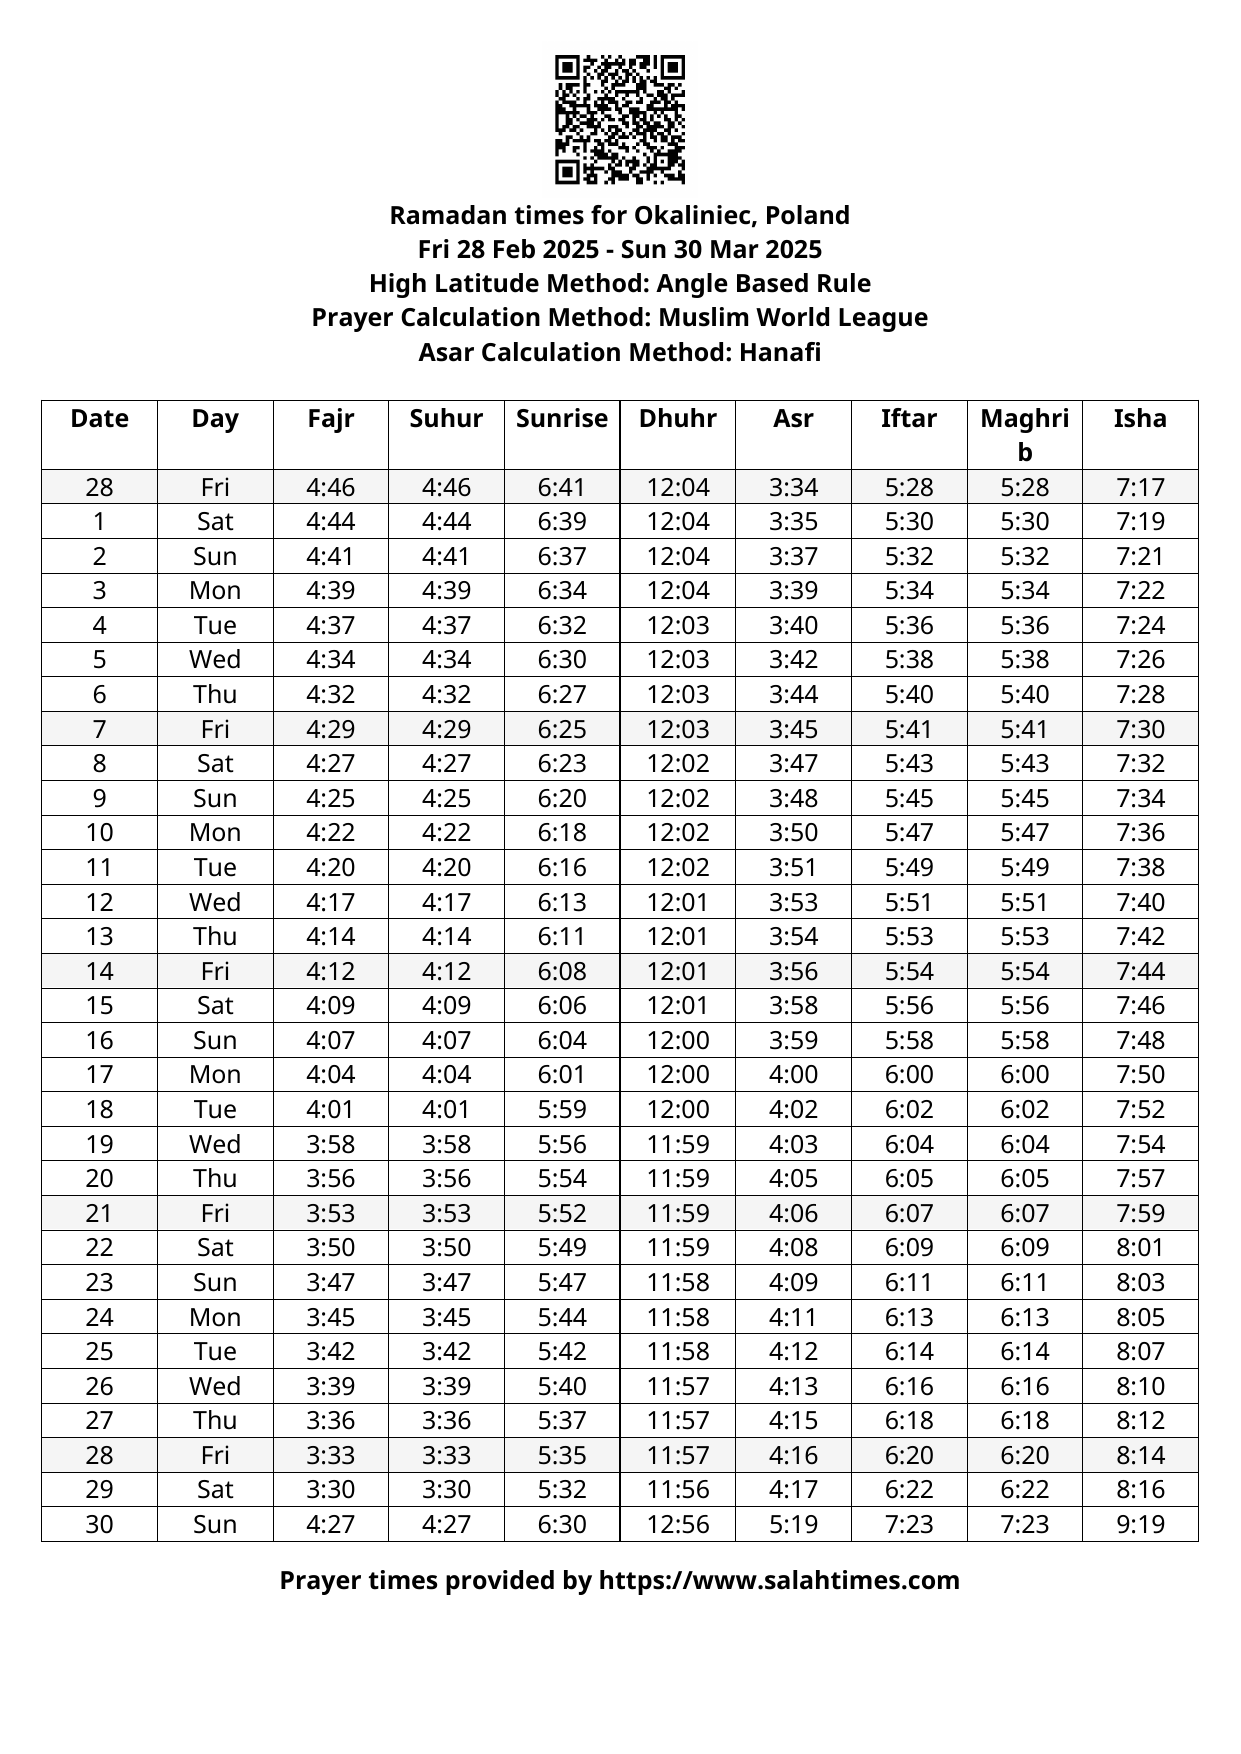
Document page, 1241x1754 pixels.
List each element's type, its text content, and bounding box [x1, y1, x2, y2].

table_cell 4:20 [389, 850, 504, 884]
table_cell 6:39 [505, 504, 619, 538]
table_cell 4:14 [274, 919, 388, 953]
table_cell 4:12 [736, 1334, 851, 1368]
table_cell 5:49 [852, 850, 967, 884]
table_cell 11:57 [621, 1369, 735, 1402]
table_cell 5:19 [736, 1507, 851, 1541]
table_cell 8:14 [1083, 1438, 1198, 1472]
table_cell 3:30 [274, 1473, 388, 1506]
table_cell Fri [158, 712, 273, 745]
table_cell 3:40 [736, 608, 851, 642]
table_cell 11:59 [621, 1127, 735, 1160]
table_cell 11:57 [621, 1438, 735, 1472]
table_cell 4:37 [389, 608, 504, 642]
table_cell 6:37 [505, 539, 619, 572]
table_cell 12:02 [621, 816, 735, 849]
table_cell 4:32 [389, 677, 504, 711]
table_cell 6:00 [852, 1058, 967, 1091]
table_cell 7:17 [1083, 470, 1198, 503]
table_cell 24 [42, 1300, 157, 1333]
table_cell 6:18 [852, 1404, 967, 1437]
table_cell 5:45 [852, 781, 967, 814]
table_cell 4:25 [274, 781, 388, 814]
table_cell 4:06 [736, 1196, 851, 1229]
table_cell 3:34 [736, 470, 851, 503]
table_cell 5:37 [505, 1404, 619, 1437]
table_cell 12:04 [621, 539, 735, 572]
table_cell 3:33 [389, 1438, 504, 1472]
table_cell 8:16 [1083, 1473, 1198, 1506]
table_cell 6:01 [505, 1058, 619, 1091]
table_cell 12:03 [621, 677, 735, 711]
table_cell 6:11 [852, 1265, 967, 1299]
table_cell Tue [158, 608, 273, 642]
table_cell 6 [42, 677, 157, 711]
table_cell 6:02 [968, 1092, 1082, 1126]
table_cell 12:00 [621, 1058, 735, 1091]
table_cell 3:53 [736, 885, 851, 918]
table_cell Tue [158, 1334, 273, 1368]
table_cell 14 [42, 954, 157, 987]
table_cell 7:50 [1083, 1058, 1198, 1091]
table_cell 6:05 [852, 1161, 967, 1195]
table_cell Wed [158, 1127, 273, 1160]
picture [542, 41, 699, 198]
table_cell 4:00 [736, 1058, 851, 1091]
table_cell 11:58 [621, 1300, 735, 1333]
table_cell 4:07 [274, 1023, 388, 1057]
table_cell 12:01 [621, 885, 735, 918]
table_cell 1 [42, 504, 157, 538]
table_cell 9 [42, 781, 157, 814]
table_cell 5:30 [968, 504, 1082, 538]
table_cell 4:27 [274, 1507, 388, 1541]
table_cell 5:49 [505, 1231, 619, 1264]
table_cell 3:58 [389, 1127, 504, 1160]
table_cell 5:40 [968, 677, 1082, 711]
table_cell 7:21 [1083, 539, 1198, 572]
table_cell 6:22 [968, 1473, 1082, 1506]
table_cell 7:34 [1083, 781, 1198, 814]
table_cell 6:11 [505, 919, 619, 953]
table_cell 7:52 [1083, 1092, 1198, 1126]
table_cell 6:08 [505, 954, 619, 987]
table_cell 6:23 [505, 746, 619, 780]
table_cell 4:04 [389, 1058, 504, 1091]
table_cell 4:39 [389, 574, 504, 607]
table_cell 16 [42, 1023, 157, 1057]
table_cell 6:13 [505, 885, 619, 918]
table_cell 7 [42, 712, 157, 745]
table_cell 5:47 [852, 816, 967, 849]
table_cell Sat [158, 989, 273, 1022]
table_cell 6:30 [505, 1507, 619, 1541]
table_cell 11:59 [621, 1231, 735, 1264]
table_cell 28 [42, 470, 157, 503]
table_cell 4:02 [736, 1092, 851, 1126]
table_cell 6:25 [505, 712, 619, 745]
table_cell 11:59 [621, 1161, 735, 1195]
table_cell 8:07 [1083, 1334, 1198, 1368]
table_cell 5:47 [505, 1265, 619, 1299]
table_cell 3:53 [389, 1196, 504, 1229]
table_cell 3:59 [736, 1023, 851, 1057]
table_cell 3:56 [736, 954, 851, 987]
table_cell 4:20 [274, 850, 388, 884]
table_cell 7:23 [968, 1507, 1082, 1541]
table_cell 5:54 [505, 1161, 619, 1195]
table_cell 7:40 [1083, 885, 1198, 918]
table_cell 5:56 [505, 1127, 619, 1160]
table_cell 3:53 [274, 1196, 388, 1229]
table_cell 25 [42, 1334, 157, 1368]
table_cell 5:40 [852, 677, 967, 711]
table_cell 5:32 [968, 539, 1082, 572]
table_cell 8:10 [1083, 1369, 1198, 1402]
table_cell Thu [158, 1404, 273, 1437]
table_cell 3:50 [736, 816, 851, 849]
table_cell 4:41 [274, 539, 388, 572]
table_cell 20 [42, 1161, 157, 1195]
table_cell 10 [42, 816, 157, 849]
table_cell Wed [158, 643, 273, 676]
table_cell 5:47 [968, 816, 1082, 849]
table_cell 23 [42, 1265, 157, 1299]
table_cell 4:11 [736, 1300, 851, 1333]
table_cell 5:56 [852, 989, 967, 1022]
table_cell 3:39 [736, 574, 851, 607]
table_cell 3:54 [736, 919, 851, 953]
table_header Sunrise [505, 401, 619, 469]
table_cell 12:01 [621, 954, 735, 987]
table_cell 6:16 [852, 1369, 967, 1402]
table_cell Thu [158, 1161, 273, 1195]
table_cell 5:43 [852, 746, 967, 780]
table_cell 6:07 [968, 1196, 1082, 1229]
table_cell Wed [158, 1369, 273, 1402]
table_cell Sun [158, 1023, 273, 1057]
table_cell 5:36 [852, 608, 967, 642]
table_cell 3:30 [389, 1473, 504, 1506]
table_cell 6:09 [852, 1231, 967, 1264]
table_cell Wed [158, 885, 273, 918]
table_cell 3:42 [274, 1334, 388, 1368]
table_cell 12:04 [621, 470, 735, 503]
table_cell 4:29 [389, 712, 504, 745]
table_cell 6:07 [852, 1196, 967, 1229]
table_cell 12:04 [621, 574, 735, 607]
table_cell 7:22 [1083, 574, 1198, 607]
table_cell 8 [42, 746, 157, 780]
table_cell 5:28 [968, 470, 1082, 503]
text Fri 28 Feb 2025 - Sun 30 Mar 2025 [42, 232, 1198, 266]
table_cell 3:33 [274, 1438, 388, 1472]
table_cell 4:32 [274, 677, 388, 711]
table_cell 5:59 [505, 1092, 619, 1126]
table_cell 6:16 [968, 1369, 1082, 1402]
table_cell Tue [158, 850, 273, 884]
table_cell 7:23 [852, 1507, 967, 1541]
table_cell 12 [42, 885, 157, 918]
table_header Dhuhr [621, 401, 735, 469]
table_cell 21 [42, 1196, 157, 1229]
table_cell 4 [42, 608, 157, 642]
table_cell 4:09 [389, 989, 504, 1022]
table_cell 3:45 [389, 1300, 504, 1333]
table_cell 7:26 [1083, 643, 1198, 676]
table_header Date [42, 401, 157, 469]
table_cell 5:32 [505, 1473, 619, 1506]
table_cell 5:34 [968, 574, 1082, 607]
table_cell 12:01 [621, 919, 735, 953]
table_cell 6:06 [505, 989, 619, 1022]
table_cell 6:30 [505, 643, 619, 676]
table_cell 7:57 [1083, 1161, 1198, 1195]
table_cell 5:53 [968, 919, 1082, 953]
table_cell 26 [42, 1369, 157, 1402]
table_cell 3:47 [274, 1265, 388, 1299]
table_cell 6:14 [968, 1334, 1082, 1368]
table_cell 11:57 [621, 1404, 735, 1437]
table_cell 5:51 [968, 885, 1082, 918]
table_cell 4:01 [389, 1092, 504, 1126]
table_cell 30 [42, 1507, 157, 1541]
table_cell 4:01 [274, 1092, 388, 1126]
table_cell 5:54 [852, 954, 967, 987]
table_cell 5:30 [852, 504, 967, 538]
table_cell 12:03 [621, 608, 735, 642]
table_cell 4:39 [274, 574, 388, 607]
table_cell 7:30 [1083, 712, 1198, 745]
table_cell 3:37 [736, 539, 851, 572]
table_cell 5:49 [968, 850, 1082, 884]
table_cell 2 [42, 539, 157, 572]
table_cell 4:07 [389, 1023, 504, 1057]
table_cell Mon [158, 816, 273, 849]
table_cell Thu [158, 919, 273, 953]
table_cell 5:42 [505, 1334, 619, 1368]
table_cell 12:00 [621, 1023, 735, 1057]
table_cell 4:22 [274, 816, 388, 849]
table_cell 5:45 [968, 781, 1082, 814]
table_cell Fri [158, 954, 273, 987]
table_cell 6:18 [505, 816, 619, 849]
table_cell 6:22 [852, 1473, 967, 1506]
table_cell Sun [158, 539, 273, 572]
table_cell 9:19 [1083, 1507, 1198, 1541]
table_header Maghrib [968, 401, 1082, 469]
table_cell 6:04 [852, 1127, 967, 1160]
table_cell 4:41 [389, 539, 504, 572]
table_cell 8:05 [1083, 1300, 1198, 1333]
table_cell 4:04 [274, 1058, 388, 1091]
table_cell 5:38 [968, 643, 1082, 676]
table_cell 17 [42, 1058, 157, 1091]
table_header Suhur [389, 401, 504, 469]
table_cell 3:36 [389, 1404, 504, 1437]
table_cell 6:09 [968, 1231, 1082, 1264]
table_cell 6:20 [505, 781, 619, 814]
table_cell Sun [158, 1507, 273, 1541]
table_cell 19 [42, 1127, 157, 1160]
table_cell 8:01 [1083, 1231, 1198, 1264]
table_cell 4:17 [736, 1473, 851, 1506]
table_cell 5:58 [968, 1023, 1082, 1057]
table_cell 5 [42, 643, 157, 676]
table_cell 4:08 [736, 1231, 851, 1264]
table_cell 4:22 [389, 816, 504, 849]
text Prayer times provided by https://www.salahtimes.com [42, 1563, 1198, 1597]
table_cell 3:58 [736, 989, 851, 1022]
table_cell Fri [158, 470, 273, 503]
table_cell 4:09 [274, 989, 388, 1022]
table_cell 7:48 [1083, 1023, 1198, 1057]
table_cell 12:02 [621, 746, 735, 780]
table_cell 11:58 [621, 1265, 735, 1299]
table_cell 4:27 [274, 746, 388, 780]
table_cell 4:12 [389, 954, 504, 987]
table_cell Sun [158, 781, 273, 814]
table_cell Sat [158, 1473, 273, 1506]
table_cell 6:41 [505, 470, 619, 503]
table_cell 6:32 [505, 608, 619, 642]
table_cell 3:42 [736, 643, 851, 676]
table_cell 7:42 [1083, 919, 1198, 953]
table_cell 7:28 [1083, 677, 1198, 711]
table_cell 3:42 [389, 1334, 504, 1368]
table_cell 6:02 [852, 1092, 967, 1126]
table_cell 6:20 [968, 1438, 1082, 1472]
table_cell Mon [158, 1300, 273, 1333]
table_cell 4:29 [274, 712, 388, 745]
table_cell 7:38 [1083, 850, 1198, 884]
text Ramadan times for Okaliniec, Poland [42, 198, 1198, 232]
table_cell 4:44 [274, 504, 388, 538]
table_cell 15 [42, 989, 157, 1022]
table_cell Sat [158, 504, 273, 538]
table_cell 12:02 [621, 781, 735, 814]
table_cell 4:34 [389, 643, 504, 676]
text High Latitude Method: Angle Based Rule [42, 266, 1198, 300]
table_cell 7:59 [1083, 1196, 1198, 1229]
table_cell 6:27 [505, 677, 619, 711]
table_cell 3:47 [736, 746, 851, 780]
table_cell 13 [42, 919, 157, 953]
table_cell 11:56 [621, 1473, 735, 1506]
table_cell 3:45 [274, 1300, 388, 1333]
table_cell 4:12 [274, 954, 388, 987]
table_cell 7:46 [1083, 989, 1198, 1022]
table_cell 5:52 [505, 1196, 619, 1229]
table_cell 4:34 [274, 643, 388, 676]
table_cell Mon [158, 574, 273, 607]
table_cell 7:44 [1083, 954, 1198, 987]
table_cell 3:56 [389, 1161, 504, 1195]
table_cell 5:53 [852, 919, 967, 953]
table_cell 12:01 [621, 989, 735, 1022]
table_cell 3:50 [274, 1231, 388, 1264]
table_cell 6:00 [968, 1058, 1082, 1091]
table_cell 5:44 [505, 1300, 619, 1333]
text Asar Calculation Method: Hanafi [42, 334, 1198, 368]
table_cell 5:36 [968, 608, 1082, 642]
table_cell 4:27 [389, 1507, 504, 1541]
table_cell 3:47 [389, 1265, 504, 1299]
table_header Day [158, 401, 273, 469]
table_cell 11:58 [621, 1334, 735, 1368]
table_cell 5:56 [968, 989, 1082, 1022]
table_cell 6:13 [968, 1300, 1082, 1333]
table_cell 3:58 [274, 1127, 388, 1160]
table_cell 6:04 [505, 1023, 619, 1057]
table_cell 4:09 [736, 1265, 851, 1299]
table_cell 8:03 [1083, 1265, 1198, 1299]
table_cell 4:05 [736, 1161, 851, 1195]
table_cell 4:15 [736, 1404, 851, 1437]
table_cell 4:46 [389, 470, 504, 503]
table_cell 6:04 [968, 1127, 1082, 1160]
table_cell 29 [42, 1473, 157, 1506]
table_cell Sat [158, 746, 273, 780]
table_cell 6:16 [505, 850, 619, 884]
table_cell Fri [158, 1438, 273, 1472]
table_cell 4:37 [274, 608, 388, 642]
table_cell 6:14 [852, 1334, 967, 1368]
table_cell 6:20 [852, 1438, 967, 1472]
table_header Fajr [274, 401, 388, 469]
table_cell 3:56 [274, 1161, 388, 1195]
table_header Isha [1083, 401, 1198, 469]
table_cell Mon [158, 1058, 273, 1091]
table_cell 4:17 [389, 885, 504, 918]
table_cell 3:51 [736, 850, 851, 884]
table_cell 7:24 [1083, 608, 1198, 642]
table_cell 3:50 [389, 1231, 504, 1264]
table_cell 5:51 [852, 885, 967, 918]
table_cell 5:41 [968, 712, 1082, 745]
table_cell 3:39 [389, 1369, 504, 1402]
table_cell 4:17 [274, 885, 388, 918]
table_cell 4:14 [389, 919, 504, 953]
table_cell 28 [42, 1438, 157, 1472]
table_cell Thu [158, 677, 273, 711]
table_cell 12:56 [621, 1507, 735, 1541]
table_cell 4:13 [736, 1369, 851, 1402]
table_cell 27 [42, 1404, 157, 1437]
table_cell Sun [158, 1265, 273, 1299]
table_header Asr [736, 401, 851, 469]
table_cell 4:25 [389, 781, 504, 814]
table_cell 5:58 [852, 1023, 967, 1057]
table_header Iftar [852, 401, 967, 469]
table_cell 12:03 [621, 712, 735, 745]
table_cell 3:36 [274, 1404, 388, 1437]
table_cell 12:04 [621, 504, 735, 538]
table_cell 8:12 [1083, 1404, 1198, 1437]
table_cell 3 [42, 574, 157, 607]
table_cell 3:35 [736, 504, 851, 538]
table_cell 4:44 [389, 504, 504, 538]
table_cell 5:35 [505, 1438, 619, 1472]
table_cell 5:38 [852, 643, 967, 676]
table_cell 6:34 [505, 574, 619, 607]
table_cell 7:36 [1083, 816, 1198, 849]
table_cell 12:00 [621, 1092, 735, 1126]
table_cell 7:54 [1083, 1127, 1198, 1160]
table_cell 5:54 [968, 954, 1082, 987]
table_cell 5:32 [852, 539, 967, 572]
table_cell 12:03 [621, 643, 735, 676]
table_cell 6:18 [968, 1404, 1082, 1437]
table_cell 3:44 [736, 677, 851, 711]
table_cell 5:40 [505, 1369, 619, 1402]
table_cell Tue [158, 1092, 273, 1126]
table_cell 3:45 [736, 712, 851, 745]
table_cell Sat [158, 1231, 273, 1264]
table_cell 18 [42, 1092, 157, 1126]
table_cell 5:34 [852, 574, 967, 607]
table_cell 12:02 [621, 850, 735, 884]
table_cell Fri [158, 1196, 273, 1229]
table_cell 7:32 [1083, 746, 1198, 780]
table_cell 4:16 [736, 1438, 851, 1472]
table_cell 6:11 [968, 1265, 1082, 1299]
table_cell 6:05 [968, 1161, 1082, 1195]
text Prayer Calculation Method: Muslim World League [42, 300, 1198, 334]
table_cell 3:48 [736, 781, 851, 814]
table_cell 5:43 [968, 746, 1082, 780]
table_cell 7:19 [1083, 504, 1198, 538]
table_cell 5:41 [852, 712, 967, 745]
table_cell 4:03 [736, 1127, 851, 1160]
table_cell 22 [42, 1231, 157, 1264]
table_cell 3:39 [274, 1369, 388, 1402]
table_cell 4:27 [389, 746, 504, 780]
table_cell 6:13 [852, 1300, 967, 1333]
table_cell 11:59 [621, 1196, 735, 1229]
table_cell 11 [42, 850, 157, 884]
table_cell 5:28 [852, 470, 967, 503]
table_cell 4:46 [274, 470, 388, 503]
